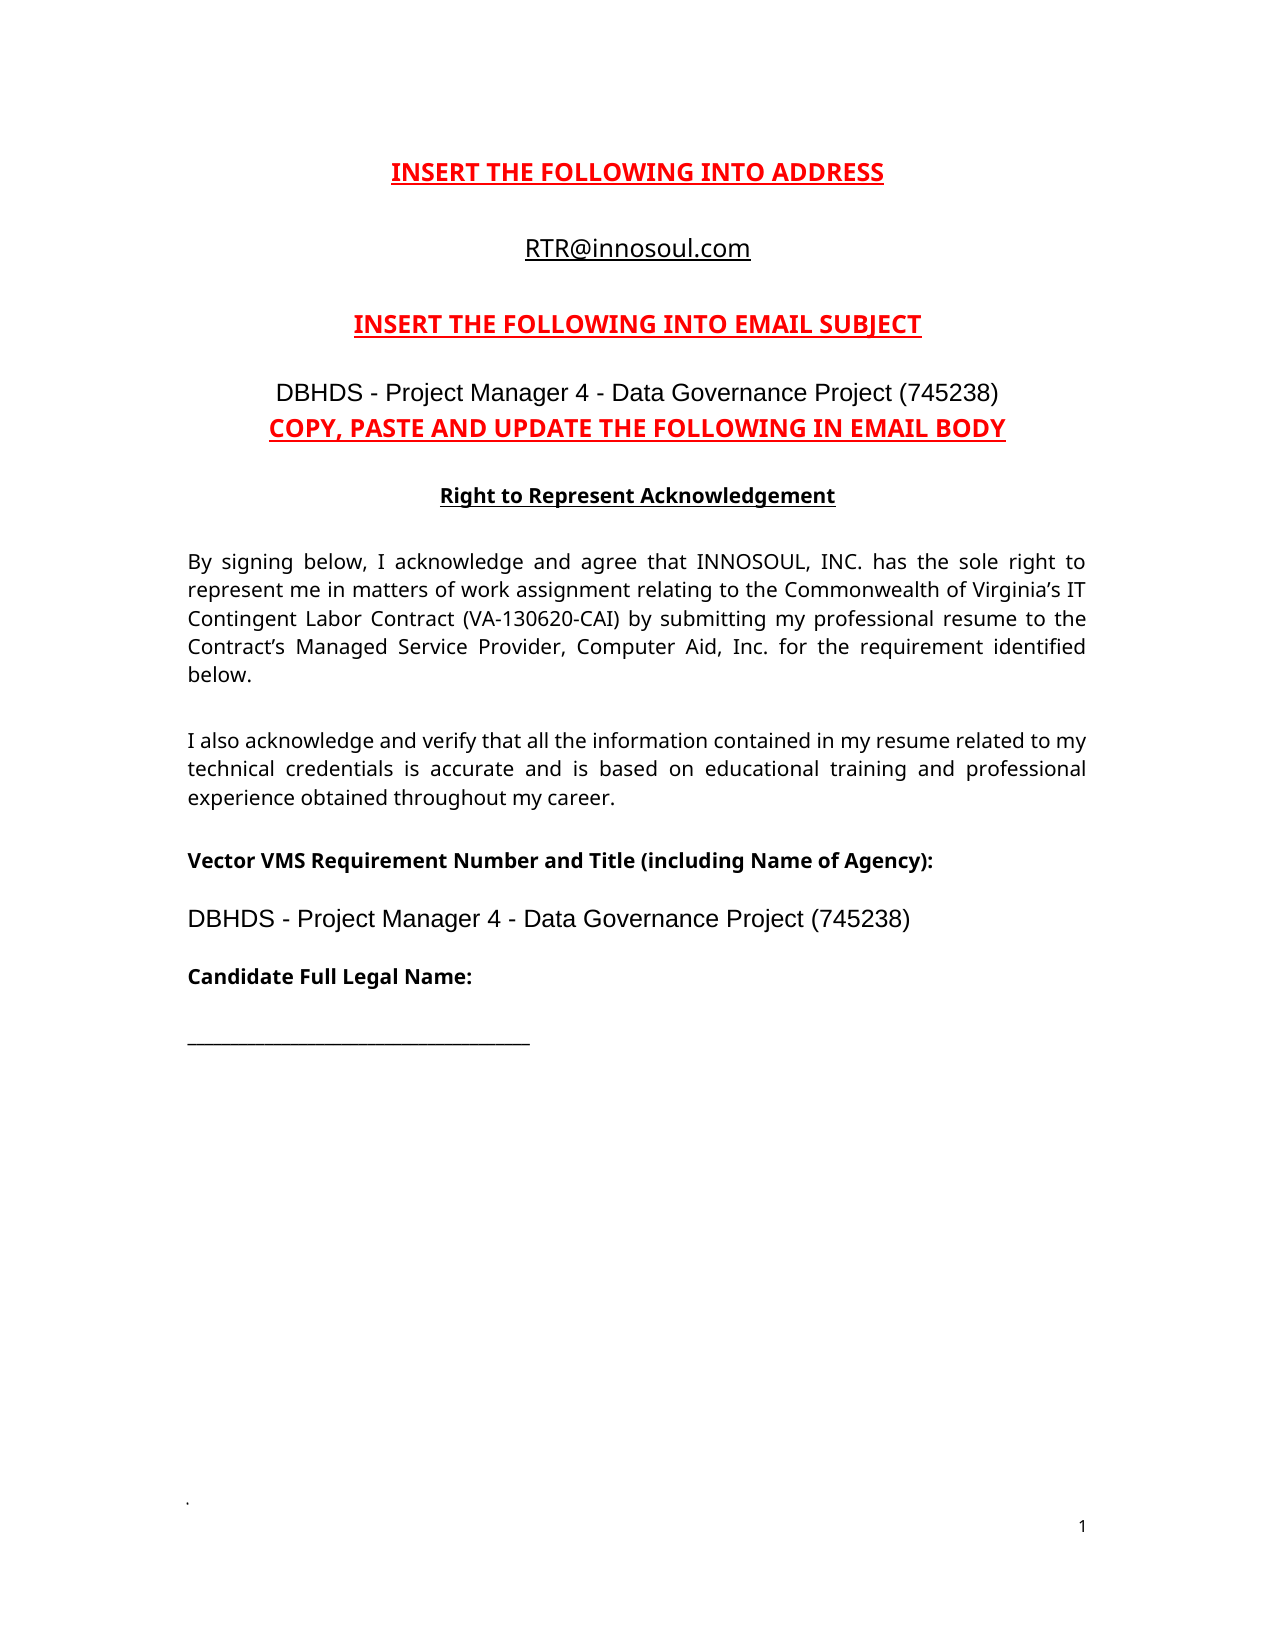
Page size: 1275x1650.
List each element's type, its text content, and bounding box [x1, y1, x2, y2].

text COPY, PASTE AND UPDATE THE FOLLOWING IN EMAIL BODY [187, 411, 1087, 445]
text Vector VMS Requirement Number and Title (including Name of Agency): [187, 846, 1087, 874]
text DBHDS - Project Manager 4 - Data Governance Project (745238) [187, 378, 1087, 407]
text ________________________________________ [187, 1020, 1087, 1048]
text Right to Represent Acknowledgement [187, 482, 1087, 510]
text RTR@innosoul.com [187, 231, 1087, 265]
text DBHDS - Project Manager 4 - Data Governance Project (745238) [187, 904, 1087, 932]
text INSERT THE FOLLOWING INTO EMAIL SUBJECT [187, 307, 1087, 341]
text INSERT THE FOLLOWING INTO ADDRESS [187, 154, 1087, 188]
text I also acknowledge and verify that all the information contained in my resume related to my technical credentials is accurate and is based on educational training and professional experience obtained throughout my career. [187, 726, 1087, 811]
text By signing below, I acknowledge and agree that INNOSOUL, INC. has the sole right to represent me in matters of work assignment relating to the Commonwealth of Virginia’s IT Contingent Labor Contract (VA-130620-CAI) by submitting my professional resume to the Contract’s Managed Service Provider, Computer Aid, Inc. for the requirement identified below. [187, 547, 1087, 689]
text Candidate Full Legal Name: [187, 962, 1087, 991]
